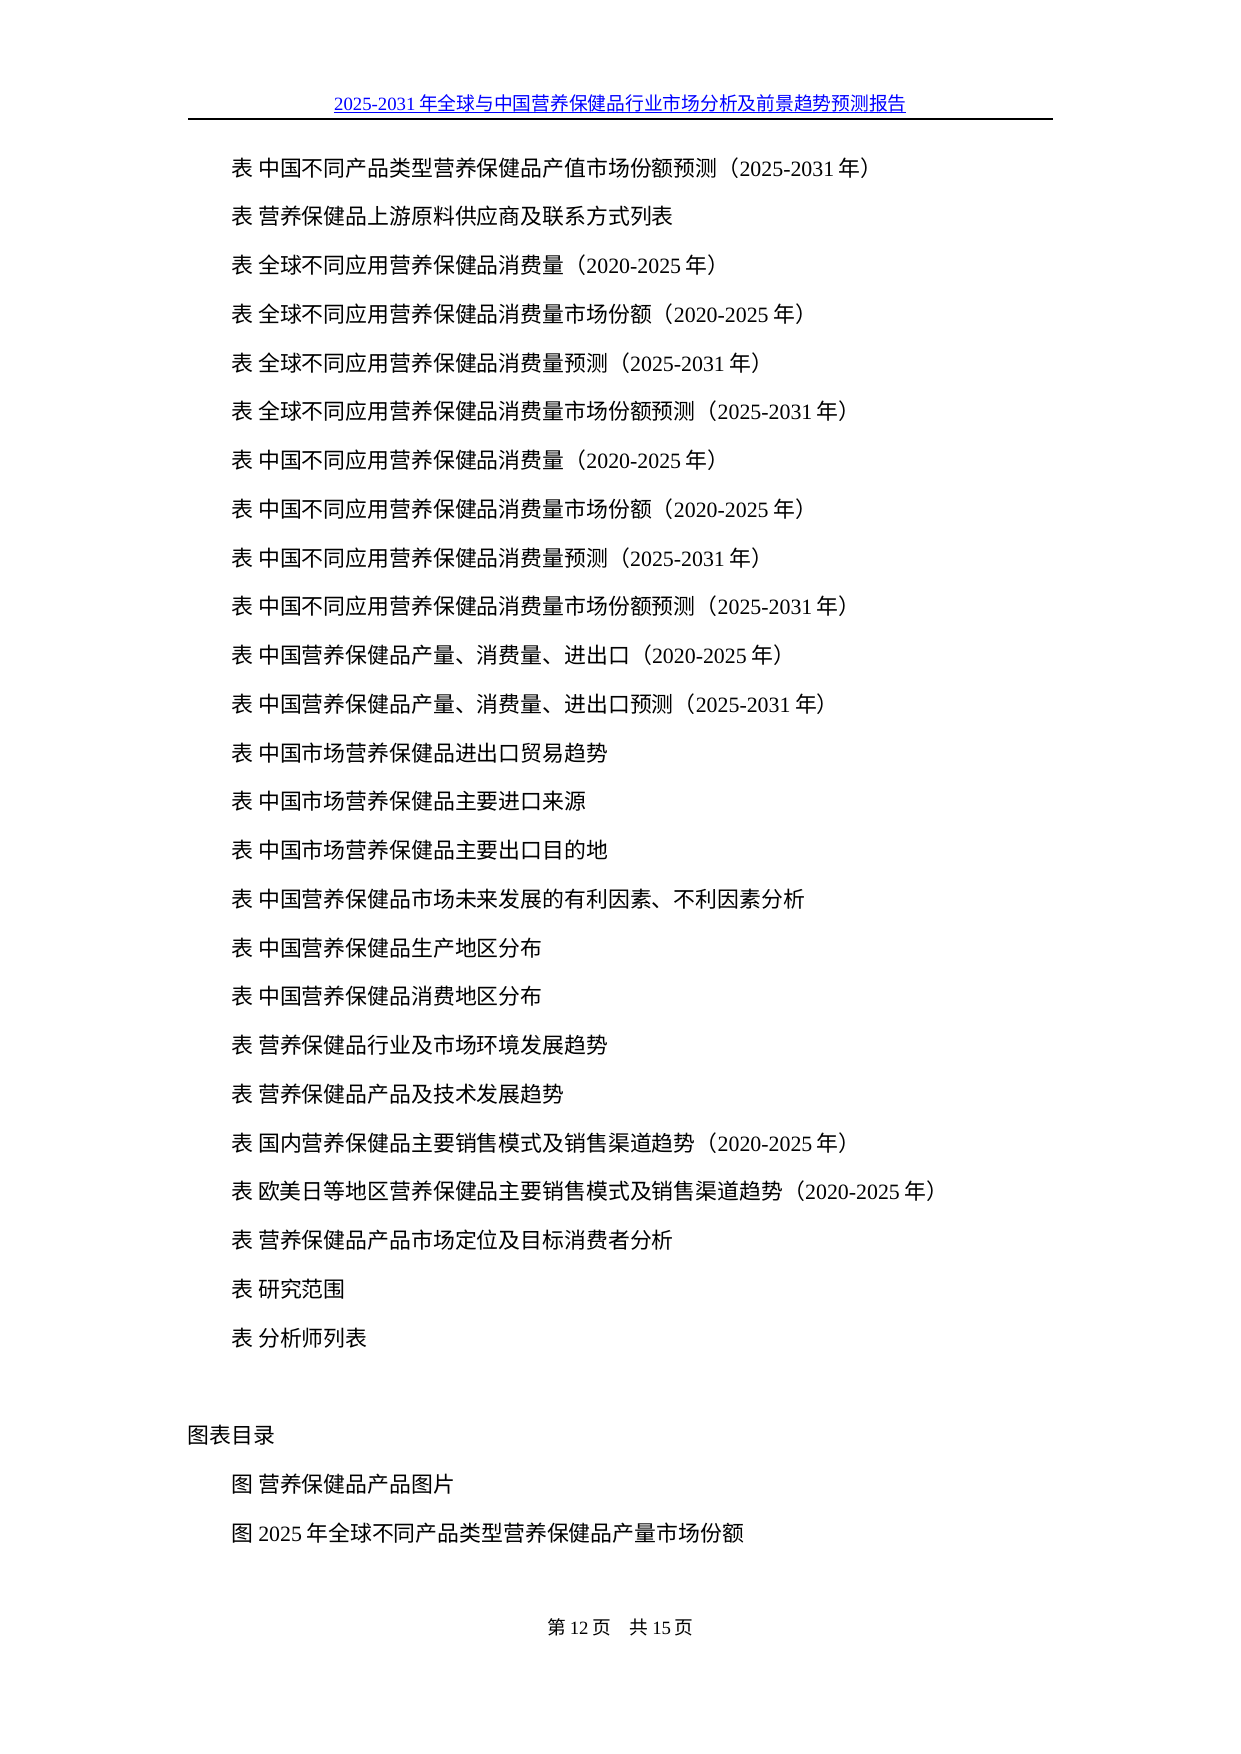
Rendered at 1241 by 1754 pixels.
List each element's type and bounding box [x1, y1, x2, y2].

text [187, 150, 1053, 1548]
